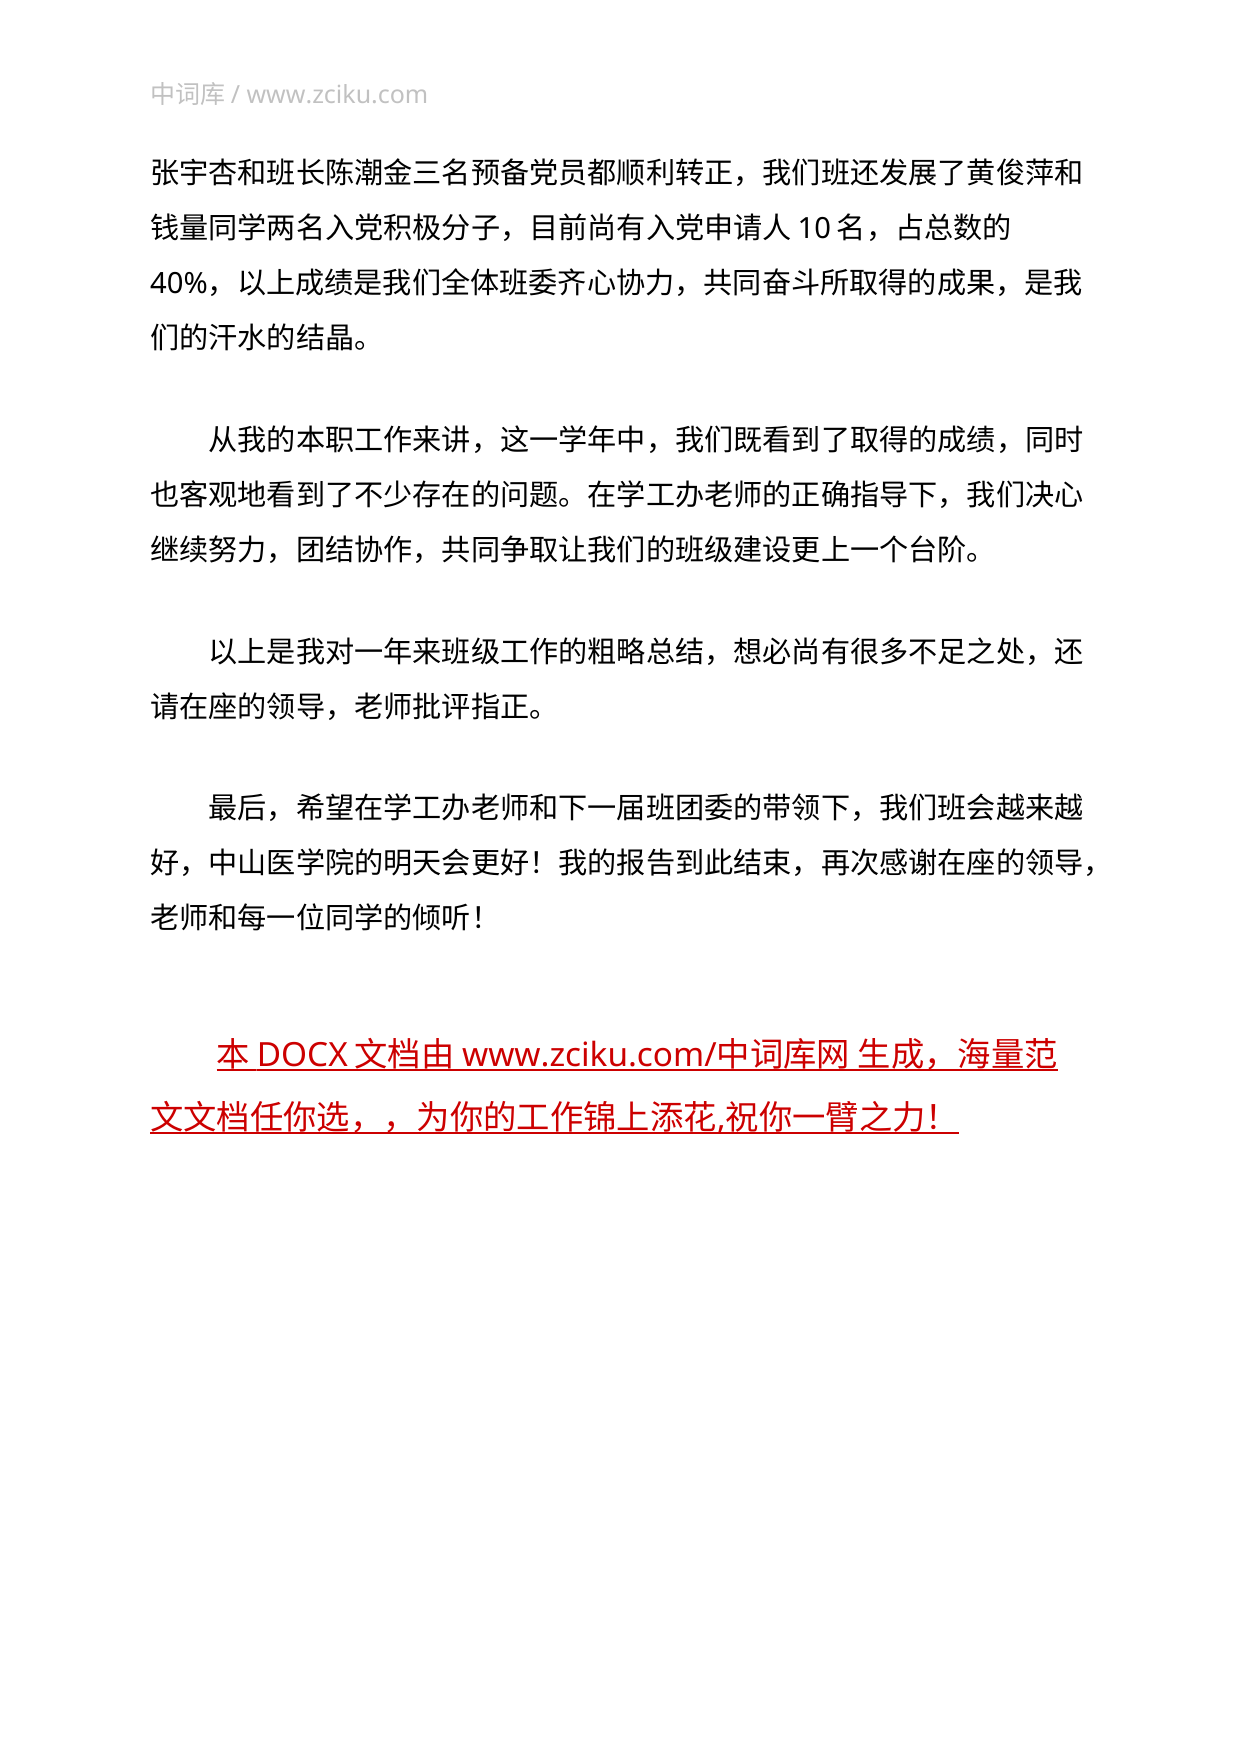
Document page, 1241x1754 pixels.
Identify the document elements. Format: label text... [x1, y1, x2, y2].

text 以上是我对一年来班级工作的粗略总结，想必尚有很多不足之处，还请在座的领导，老师批评指正。 [150, 628, 1090, 725]
text 最后，希望在学工办老师和下一届班团委的带领下，我们班会越来越好，中山医学院的明天会更好！我的报告到此结束，再次感谢在座的领导，老师和每一位同学的倾听！ [150, 785, 1090, 937]
text 从我的本职工作来讲，这一学年中，我们既看到了取得的成绩，同时也客观地看到了不少存在的问题。在学工办老师的正确指导下，我们决心继续努力，团结协作，共同争取让我们的班级建设更上一个台阶。 [150, 417, 1090, 569]
text 本DOCX文档由 www.zciku.com/中词库网 生成，海量范文文档任你选，，为你的工作锦上添花,祝你一臂之力！ [150, 1028, 1090, 1139]
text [150, 150, 1090, 357]
